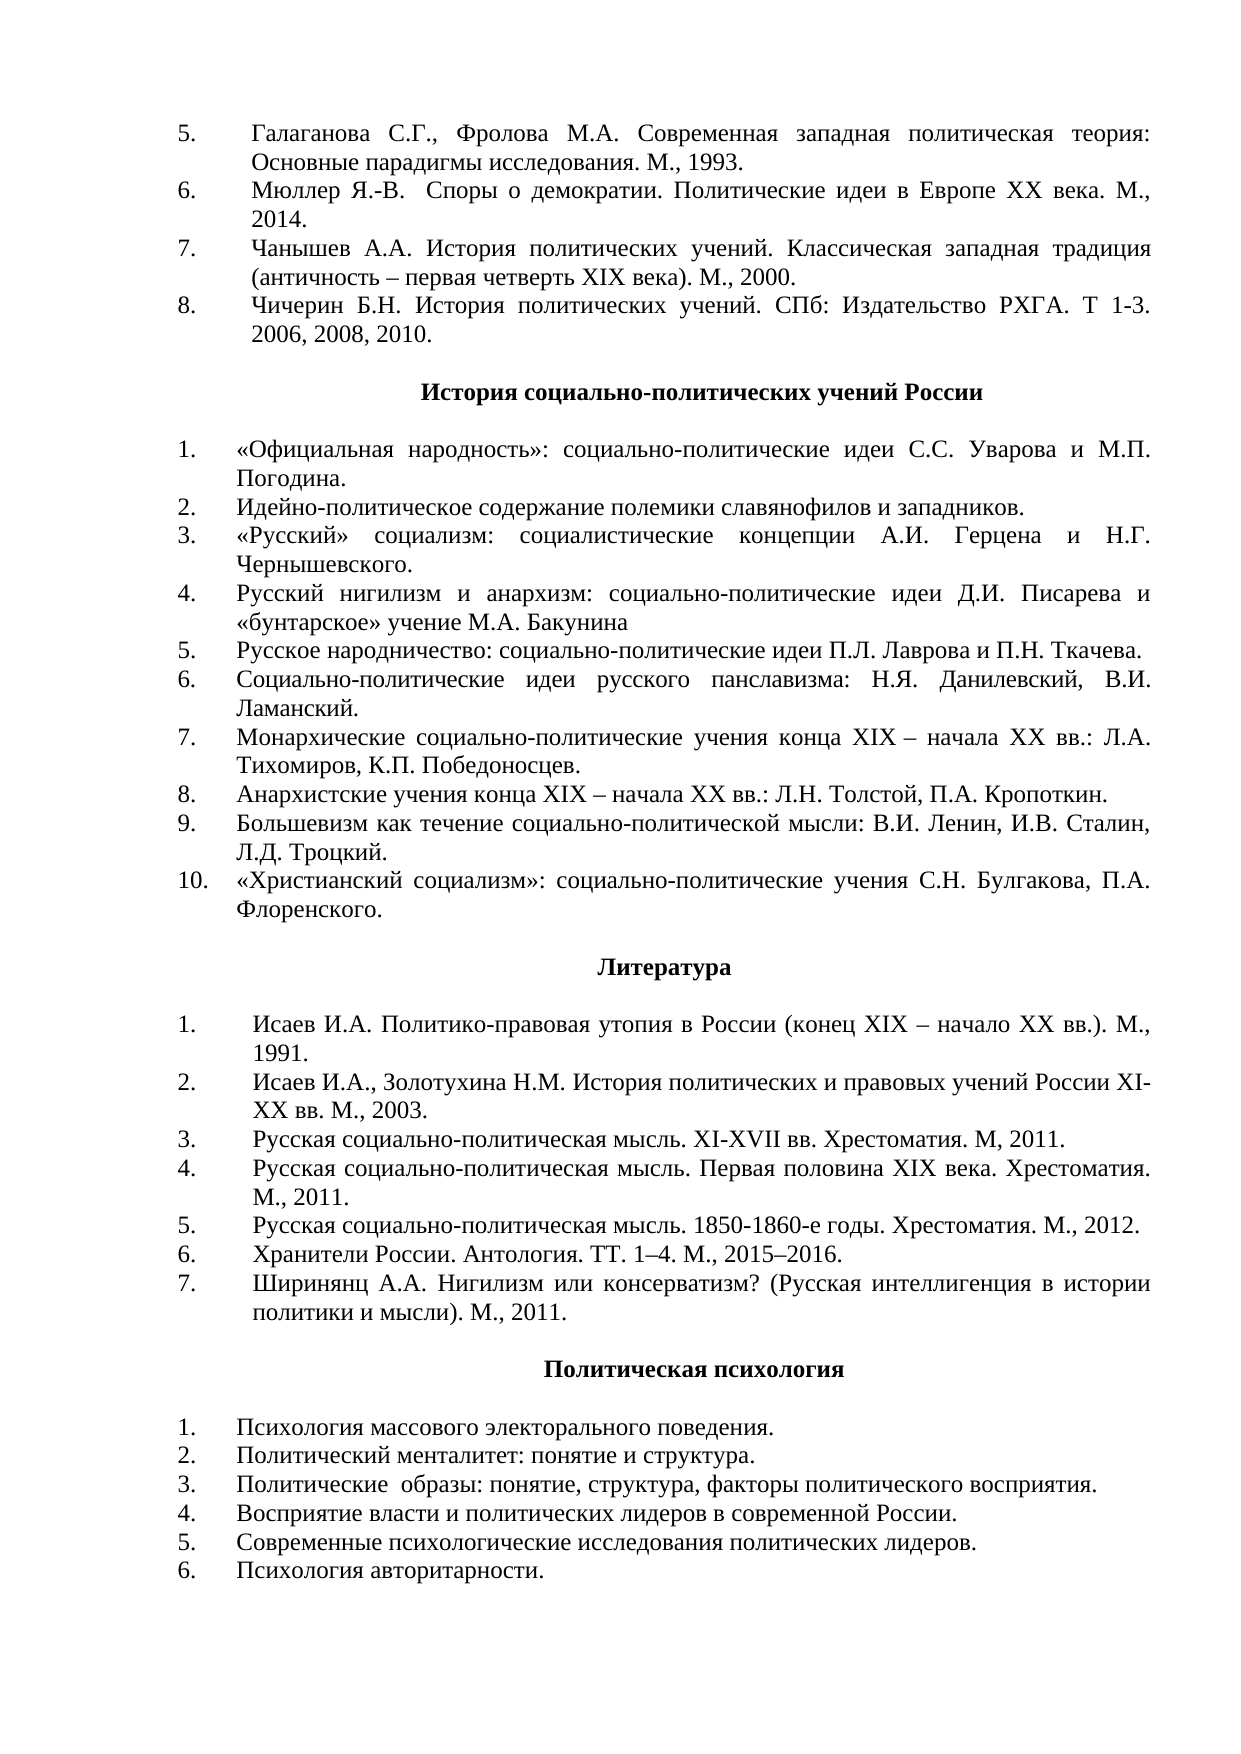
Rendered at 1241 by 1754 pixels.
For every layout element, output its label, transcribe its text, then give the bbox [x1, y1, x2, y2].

list Чичерин Б.Н. История политических учений. СПб: Издательство РХГА. Т 1-3. 2006, 2008, 2010. [177, 291, 1152, 348]
list Русская социально-политическая мысль. XI-XVII вв. Хрестоматия. М, 2011. [177, 1124, 1152, 1153]
text Литература [177, 952, 1152, 981]
list «Официальная народность»: социально-политические идеи С.С. Уварова и М.П. Погодина. [177, 434, 1152, 492]
list Мюллер Я.-В. Споры о демократии. Политические идеи в Европе XX века. М., 2014. [177, 176, 1152, 233]
list «Христианский социализм»: социально-политические учения С.Н. Булгакова, П.А. Флоренского. [177, 866, 1152, 923]
list Современные психологические исследования политических лидеров. [177, 1527, 1152, 1556]
list Политические образы: понятие, структура, факторы политического восприятия. [177, 1469, 1152, 1498]
list Психология авторитарности. [177, 1556, 1152, 1584]
list Психология массового электорального поведения. [177, 1412, 1152, 1441]
list Хранители России. Антология. ТТ. 1–4. М., 2015–2016. [177, 1239, 1152, 1268]
list Монархические социально-политические учения конца XIX – начала XX вв.: Л.А. Тихомиров, К.П. Победоносцев. [177, 722, 1152, 779]
list Галаганова С.Г., Фролова М.А. Современная западная политическая теория: Основные парадигмы исследования. М., 1993. [177, 118, 1152, 176]
list Русская социально-политическая мысль. 1850-1860-е годы. Хрестоматия. М., 2012. [177, 1211, 1152, 1239]
list Большевизм как течение социально-политической мысли: В.И. Ленин, И.В. Сталин, Л.Д. Троцкий. [177, 808, 1152, 866]
text История социально-политических учений России [252, 377, 1152, 406]
list Ширинянц А.А. Нигилизм или консерватизм? (Русская интеллигенция в истории политики и мысли). М., 2011. [177, 1268, 1152, 1326]
list Чанышев А.А. История политических учений. Классическая западная традиция (античность – первая четверть XIX века). М., 2000. [177, 233, 1152, 291]
list Анархистские учения конца XIX – начала XX вв.: Л.Н. Толстой, П.А. Кропоткин. [177, 779, 1152, 808]
list Идейно-политическое содержание полемики славянофилов и западников. [177, 492, 1152, 521]
list Русский нигилизм и анархизм: социально-политические идеи Д.И. Писарева и «бунтарское» учение М.А. Бакунина [177, 578, 1152, 636]
list Восприятие власти и политических лидеров в современной России. [177, 1498, 1152, 1527]
list «Русский» социализм: социалистические концепции А.И. Герцена и Н.Г. Чернышевского. [177, 521, 1152, 578]
list Исаев И.А. Политико-правовая утопия в России (конец XIX – начало XX вв.). М., 1991. [177, 1009, 1152, 1067]
list Русское народничество: социально-политические идеи П.Л. Лаврова и П.Н. Ткачева. [177, 636, 1152, 664]
list Русская социально-политическая мысль. Первая половина XIX века. Хрестоматия. М., 2011. [177, 1153, 1152, 1211]
list Социально-политические идеи русского панславизма: Н.Я. Данилевский, В.И. Ламанский. [177, 664, 1152, 722]
list Политический менталитет: понятие и структура. [177, 1441, 1152, 1469]
list Политическая психология [177, 1354, 1152, 1383]
list Исаев И.А., Золотухина Н.М. История политических и правовых учений России XI-XX вв. М., 2003. [177, 1067, 1152, 1124]
